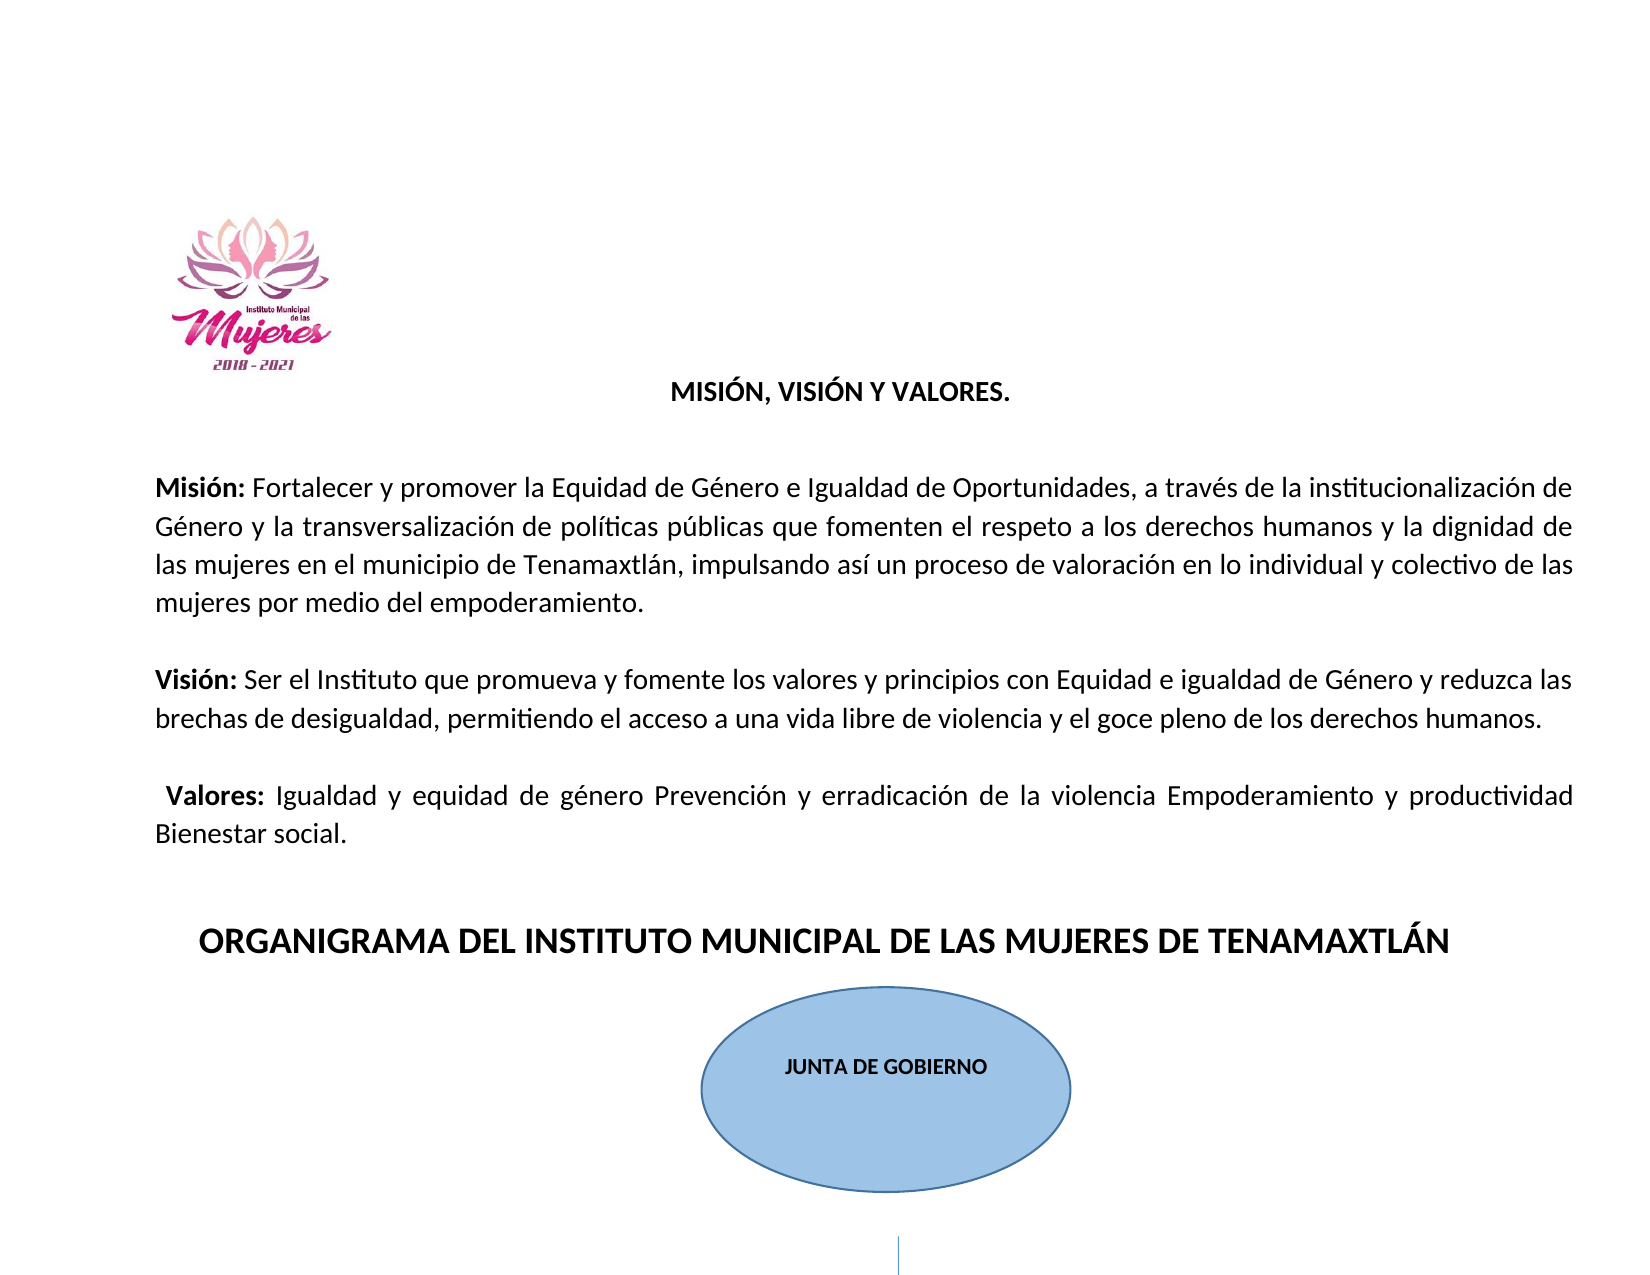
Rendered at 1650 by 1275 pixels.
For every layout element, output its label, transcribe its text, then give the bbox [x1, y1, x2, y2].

picture [154, 190, 354, 402]
list Visión: Ser el Instituto que promueva y fomente los valores y principios con Equidad e igualdad de Género y reduzca las brechas de desigualdad, permitiendo el acceso a una vida libre de violencia y el goce pleno de los derechos humanos. [155, 661, 1575, 735]
text ORGANIGRAMA DEL INSTITUTO MUNICIPAL DE LAS MUJERES DE TENAMAXTLÁN [75, 917, 1575, 963]
list Misión: Fortalecer y promover la Equidad de Género e Igualdad de Oportunidades, a través de la institucionalización de Género y la transversalización de políticas públicas que fomenten el respeto a los derechos humanos y la dignidad de las mujeres en el municipio de Tenamaxtlán, impulsando así un proceso de valoración en lo individual y colectivo de las mujeres por medio del empoderamiento. [155, 469, 1575, 620]
list MISIÓN, VISIÓN Y VALORES. [155, 190, 1575, 409]
list Valores: Igualdad y equidad de género Prevención y erradicación de la violencia Empoderamiento y productividad Bienestar social. [155, 777, 1575, 851]
